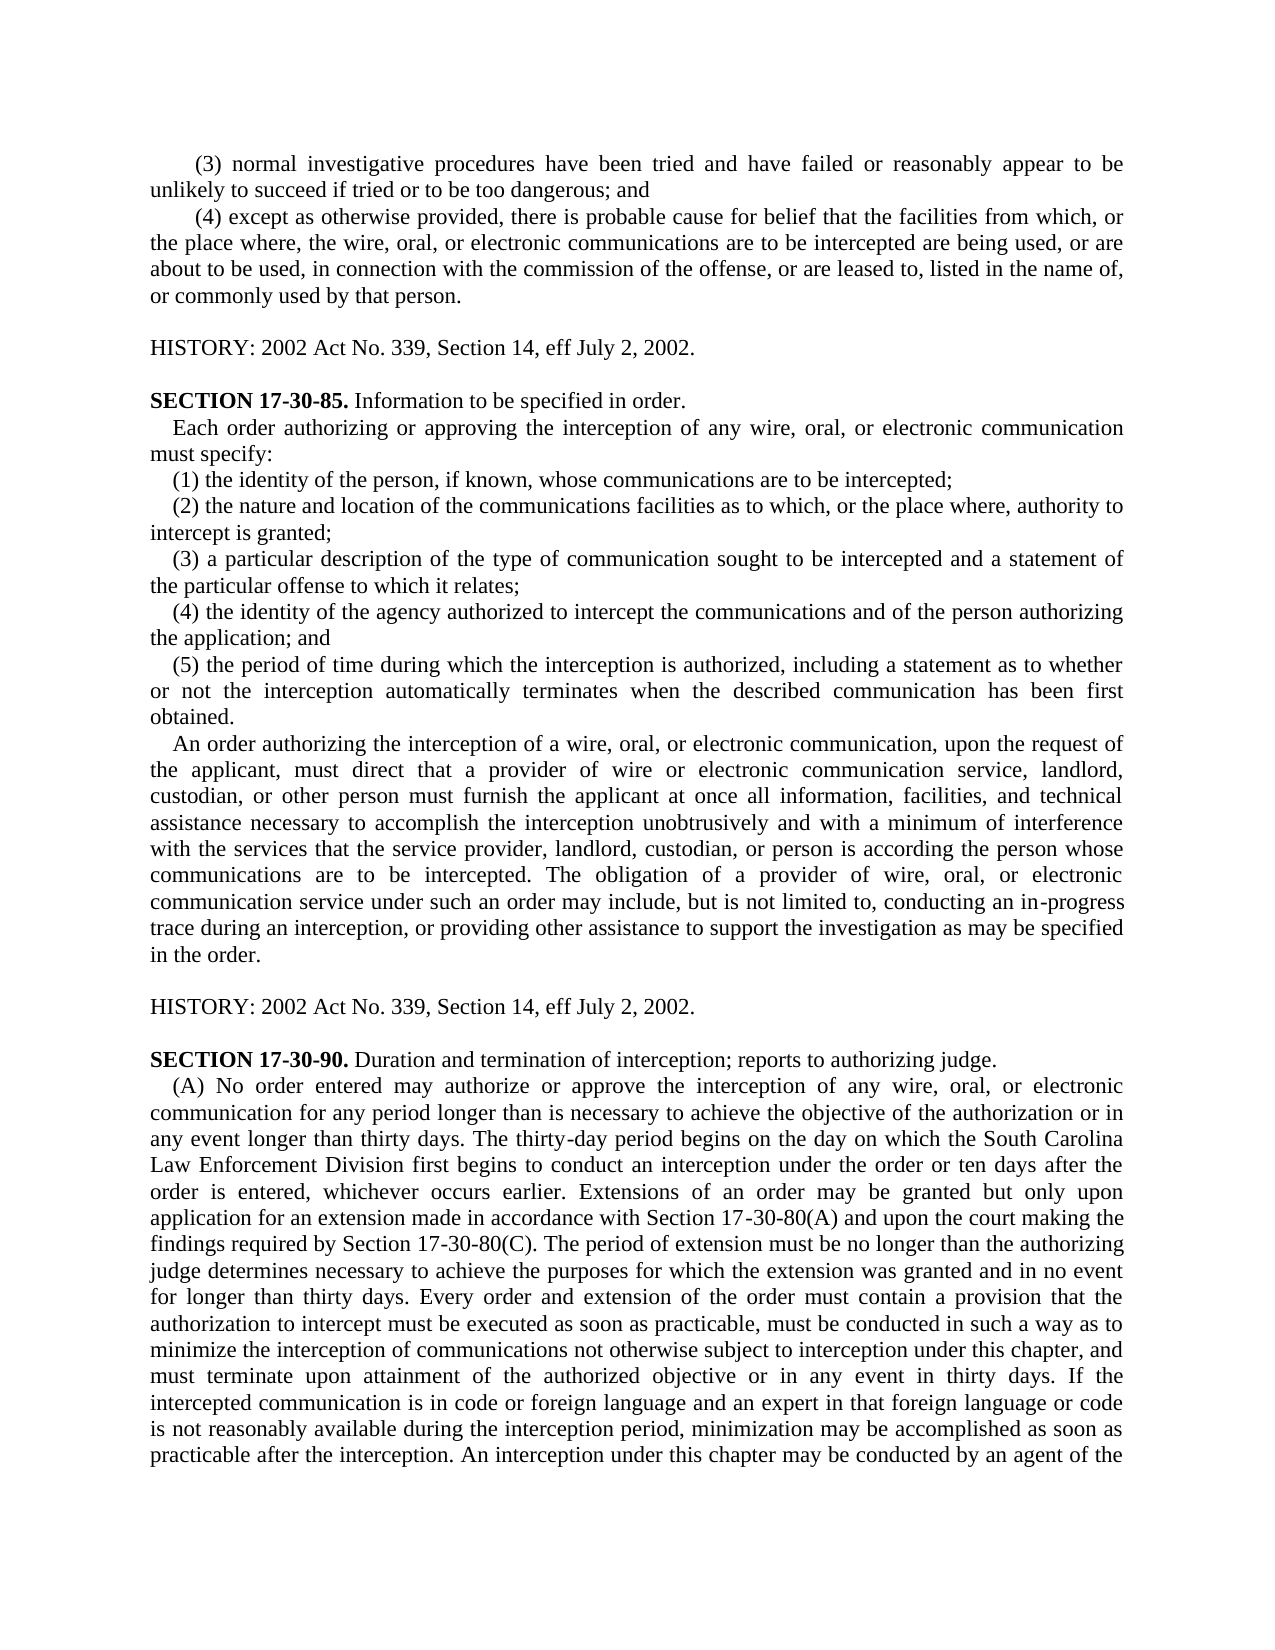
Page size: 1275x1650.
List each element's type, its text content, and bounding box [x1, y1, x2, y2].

text HISTORY: 2002 Act No. 339, Section 14, eff July 2, 2002. [150, 334, 1125, 361]
text (2) the nature and location of the communications facilities as to which, or the place where, authority to intercept is granted; [150, 493, 1125, 545]
text (4) except as otherwise provided, there is probable cause for belief that the facilities from which, or the place where, the wire, oral, or electronic communications are to be intercepted are being used, or are about to be used, in connection with the commission of the offense, or are leased to, listed in the name of, or commonly used by that person. [150, 203, 1125, 308]
text (4) the identity of the agency authorized to intercept the communications and of the person authorizing the application; and [150, 598, 1125, 651]
text (3) a particular description of the type of communication sought to be intercepted and a statement of the particular offense to which it relates; [150, 545, 1125, 598]
text HISTORY: 2002 Act No. 339, Section 14, eff July 2, 2002. [150, 993, 1125, 1020]
text (5) the period of time during which the interception is authorized, including a statement as to whether or not the interception automatically terminates when the described communication has been first obtained. [150, 651, 1125, 730]
text (1) the identity of the person, if known, whose communications are to be intercepted; [150, 466, 1125, 493]
text SECTION 17-30-90. Duration and termination of interception; reports to authorizing judge. [150, 1046, 1125, 1072]
text (3) normal investigative procedures have been tried and have failed or reasonably appear to be unlikely to succeed if tried or to be too dangerous; and [150, 150, 1125, 203]
text Each order authorizing or approving the interception of any wire, oral, or electronic communication must specify: [150, 413, 1125, 466]
text An order authorizing the interception of a wire, oral, or electronic communication, upon the request of the applicant, must direct that a provider of wire or electronic communication service, landlord, custodian, or other person must furnish the applicant at once all information, facilities, and technical assistance necessary to accomplish the interception unobtrusively and with a minimum of interference with the services that the service provider, landlord, custodian, or person is according the person whose communications are to be intercepted. The obligation of a provider of wire, oral, or electronic communication service under such an order may include, but is not limited to, conducting an in-progress trace during an interception, or providing other assistance to support the investigation as may be specified in the order. [150, 730, 1125, 967]
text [150, 1072, 1125, 1468]
text SECTION 17-30-85. Information to be specified in order. [150, 387, 1125, 413]
